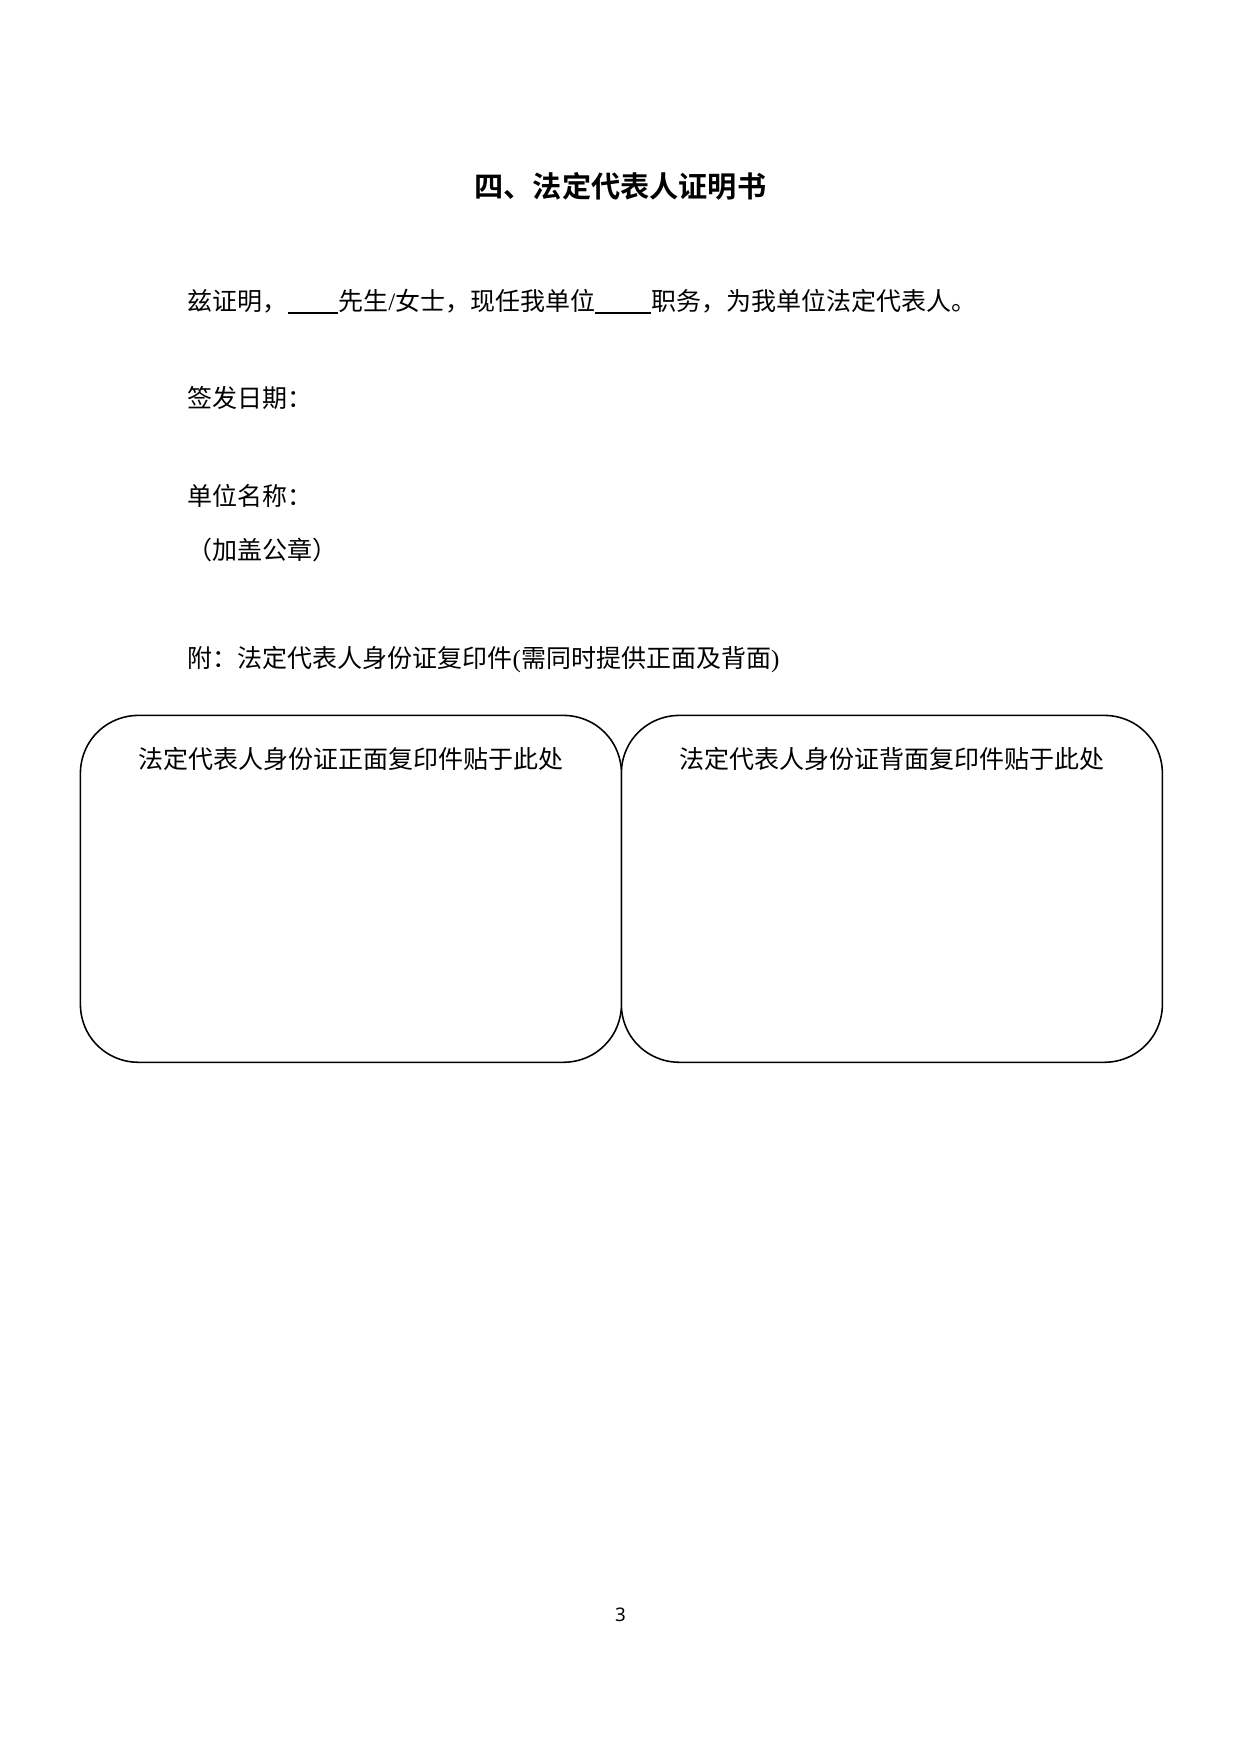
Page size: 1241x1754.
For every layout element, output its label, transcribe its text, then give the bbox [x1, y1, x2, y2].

text 附：法定代表人身份证复印件(需同时提供正面及背面) [187, 631, 1053, 676]
text 单位名称： [187, 476, 1059, 512]
text （加盖公章） [187, 530, 1059, 567]
text 兹证明， 先生/女士，现任我单位 职务，为我单位法定代表人。 [187, 281, 1059, 317]
title 四、法定代表人证明书 [187, 161, 1053, 206]
text 签发日期： [187, 378, 1059, 415]
